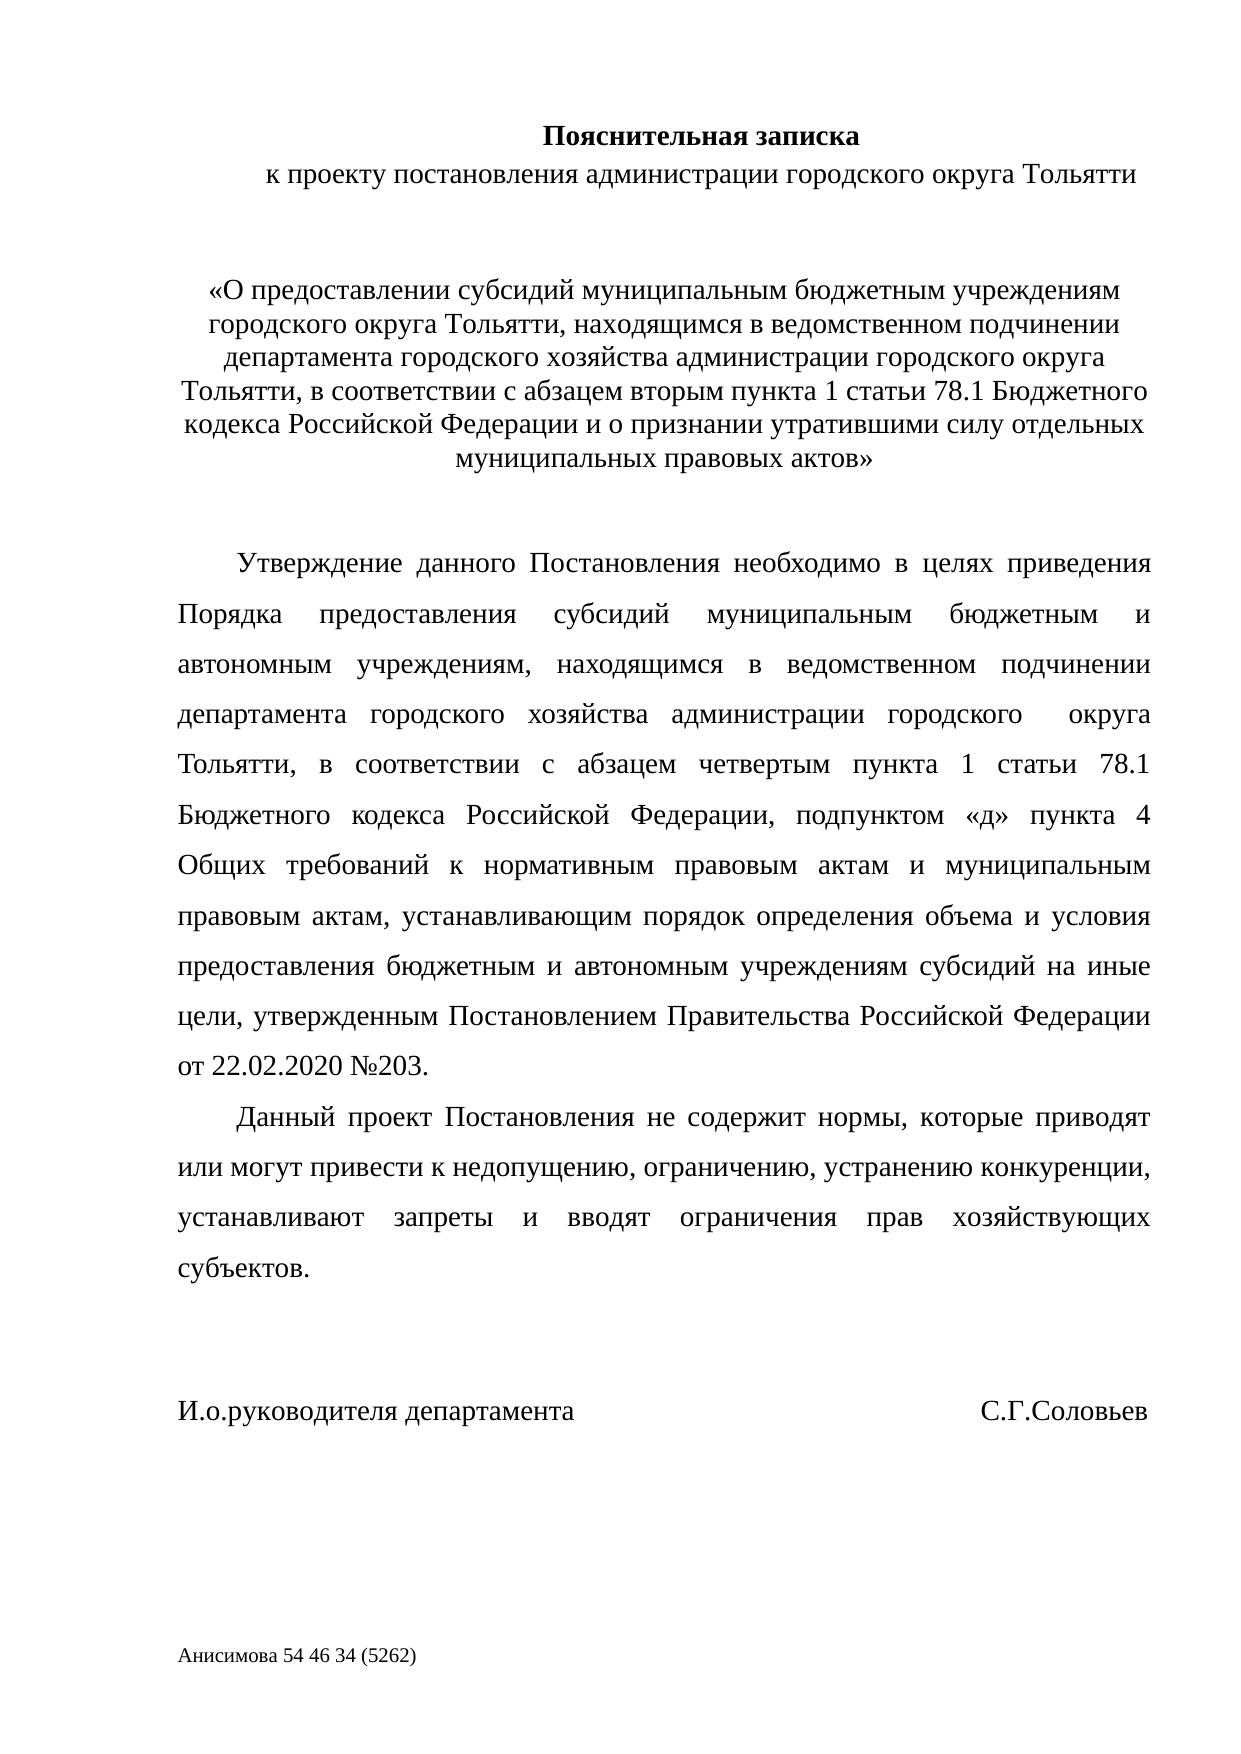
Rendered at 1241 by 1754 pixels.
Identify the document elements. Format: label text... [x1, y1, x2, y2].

text И.о.руководителя департамента С.Г.Соловьев [177, 1393, 1152, 1427]
text Анисимова 54 46 34 (5262) [177, 1643, 1152, 1667]
title Утверждение данного Постановления необходимо в целях приведения Порядка предоставления субсидий муниципальным бюджетным и автономным учреждениям, находящимся в ведомственном подчинении департамента городского хозяйства администрации городского округа Тольятти, в соответствии с абзацем четвертым пункта 1 статьи 78.1 Бюджетного кодекса Российской Федерации, подпунктом «д» пункта 4 Общих требований к нормативным правовым актам и муниципальным правовым актам, устанавливающим порядок определения объема и условия предоставления бюджетным и автономным учреждениям субсидий на иные цели, утвержденным Постановлением Правительства Российской Федерации от 22.02.2020 №203. [177, 545, 1152, 1082]
text Пояснительная записка [177, 118, 1152, 152]
text к проекту постановления администрации городского округа Тольятти [177, 157, 1152, 190]
text Данный проект Постановления не содержит нормы, которые приводят или могут привести к недопущению, ограничению, устранению конкуренции, устанавливают запреты и вводят ограничения прав хозяйствующих субъектов. [177, 1099, 1152, 1283]
text «О предоставлении субсидий муниципальным бюджетным учреждениям городского округа Тольятти, находящимся в ведомственном подчинении департамента городского хозяйства администрации городского округа Тольятти, в соответствии с абзацем вторым пункта 1 статьи 78.1 Бюджетного кодекса Российской Федерации и о признании утратившими силу отдельных муниципальных правовых актов» [177, 272, 1152, 473]
